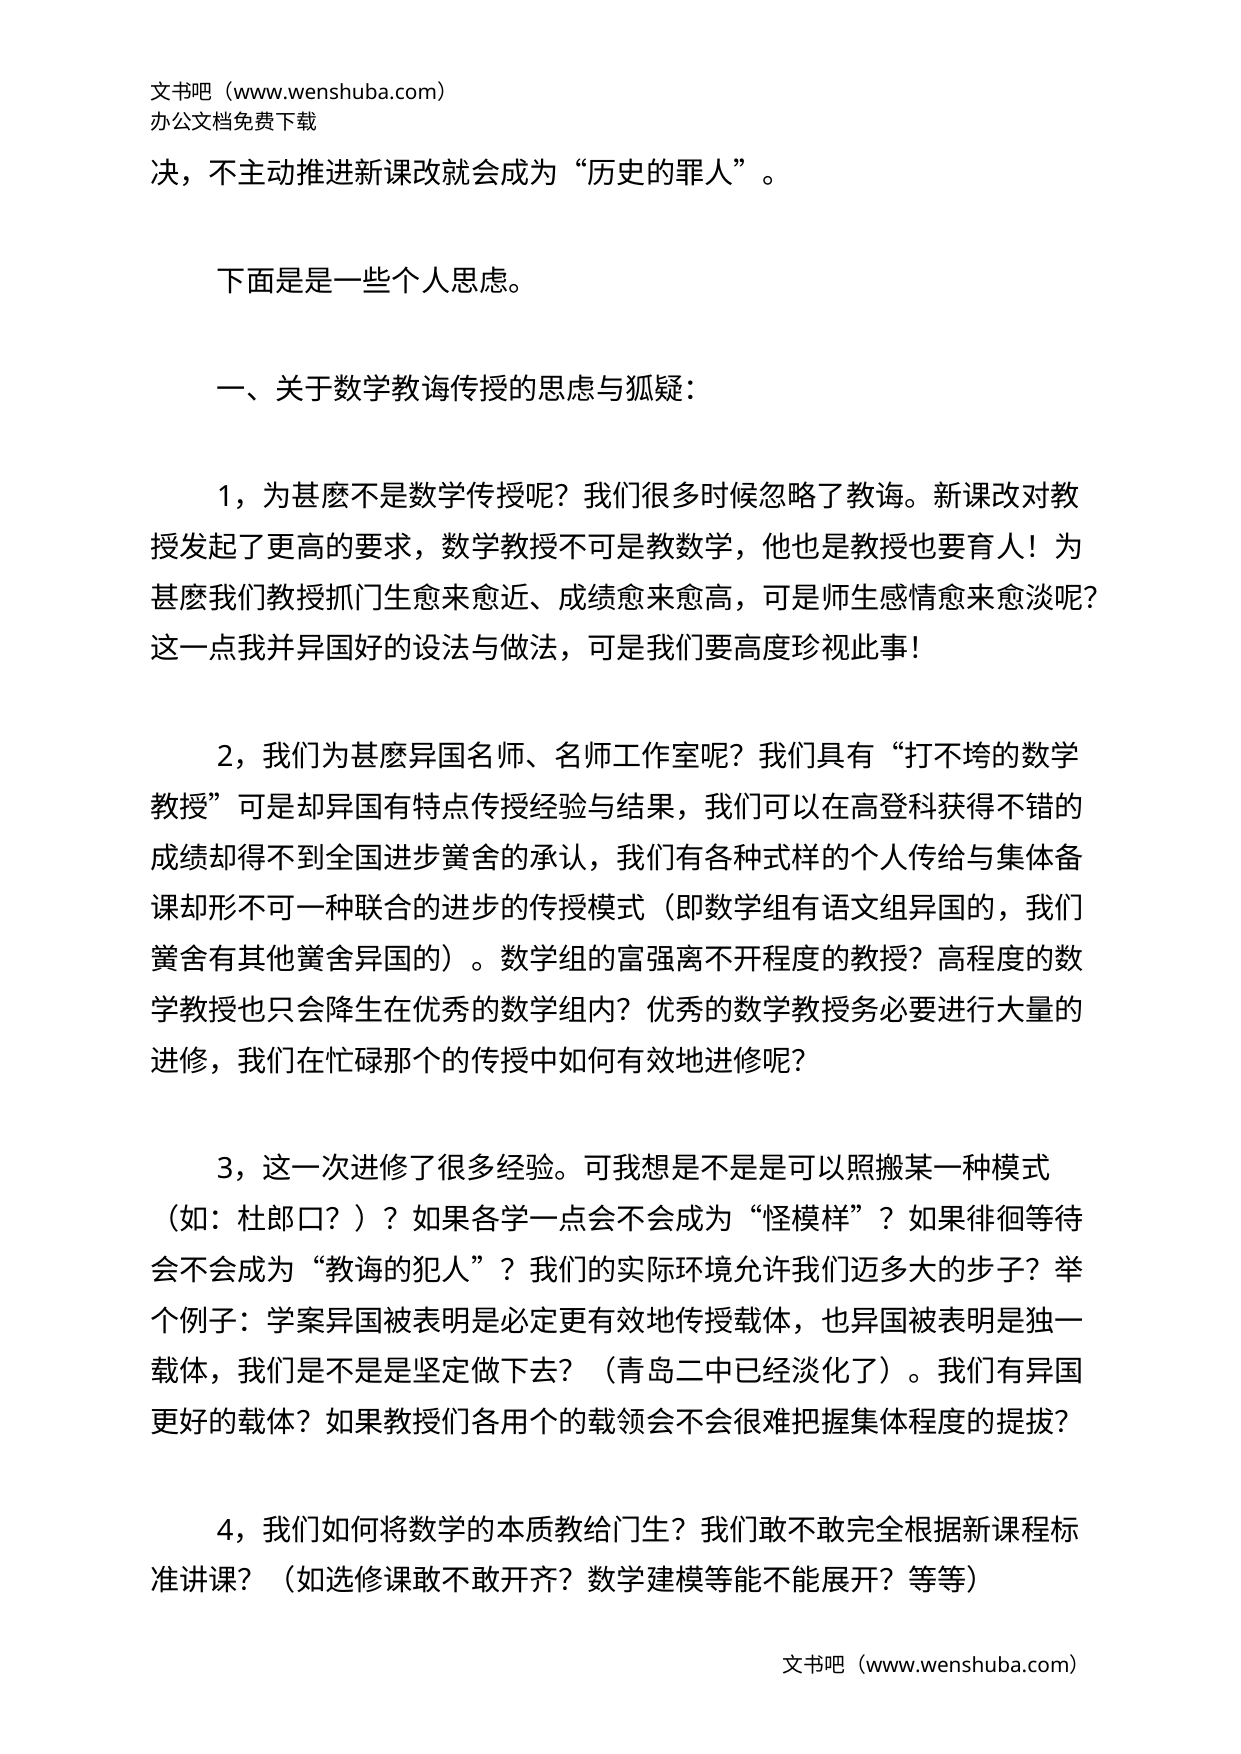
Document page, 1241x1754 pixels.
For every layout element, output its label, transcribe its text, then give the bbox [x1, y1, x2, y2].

text 一、关于数学教诲传授的思虑与狐疑： [150, 365, 1090, 407]
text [150, 150, 1090, 192]
text 4，我们如何将数学的本质教给门生？我们敢不敢完全根据新课程标准讲课？（如选修课敢不敢开齐？数学建模等能不能展开？等等） [150, 1506, 1090, 1599]
text 2，我们为甚麽异国名师、名师工作室呢？我们具有“打不垮的数学教授”可是却异国有特点传授经验与结果，我们可以在高登科获得不错的成绩却得不到全国进步黉舍的承认，我们有各种式样的个人传给与集体备课却形不可一种联合的进步的传授模式（即数学组有语文组异国的，我们黉舍有其他黉舍异国的）。数学组的富强离不开程度的教授？高程度的数学教授也只会降生在优秀的数学组内？优秀的数学教授务必要进行大量的进修，我们在忙碌那个的传授中如何有效地进修呢？ [150, 733, 1090, 1079]
text 下面是是一些个人思虑。 [150, 258, 1090, 300]
text 3，这一次进修了很多经验。可我想是不是是可以照搬某一种模式（如：杜郎口？）？如果各学一点会不会成为“怪模样”？如果徘徊等待会不会成为“教诲的犯人”？我们的实际环境允许我们迈多大的步子？举个例子：学案异国被表明是必定更有效地传授载体，也异国被表明是独一载体，我们是不是是坚定做下去？（青岛二中已经淡化了）。我们有异国更好的载体？如果教授们各用个的载领会不会很难把握集体程度的提拔？ [150, 1145, 1090, 1441]
text 1，为甚麽不是数学传授呢？我们很多时候忽略了教诲。新课改对教授发起了更高的要求，数学教授不可是教数学，他也是教授也要育人！为甚麽我们教授抓门生愈来愈近、成绩愈来愈高，可是师生感情愈来愈淡呢？这一点我并异国好的设法与做法，可是我们要高度珍视此事！ [150, 473, 1090, 667]
